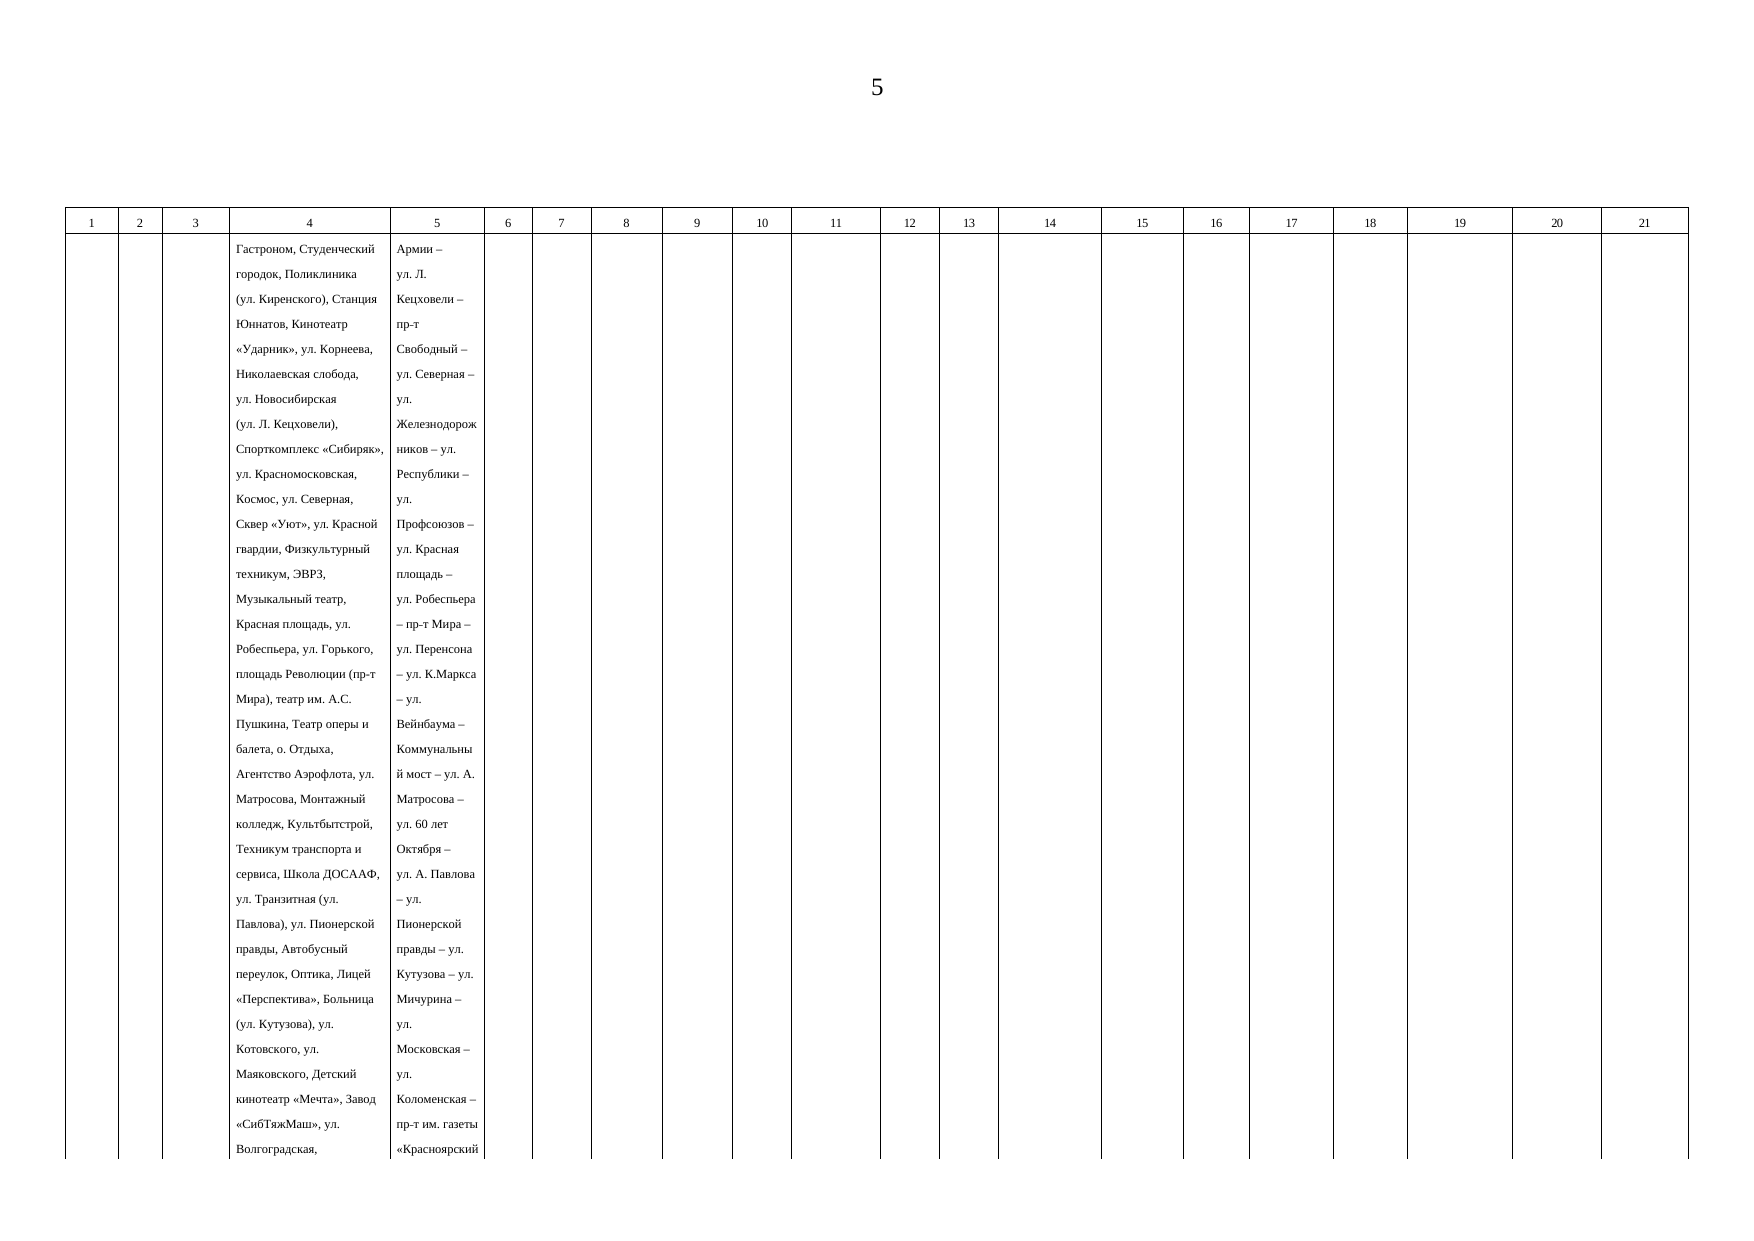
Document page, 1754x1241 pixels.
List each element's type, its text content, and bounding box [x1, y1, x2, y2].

table_header 6 [485, 208, 532, 233]
table_header 10 [733, 208, 791, 233]
table_header 12 [881, 208, 939, 233]
table_header 21 [1602, 208, 1688, 233]
table_header 11 [792, 208, 880, 233]
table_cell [391, 234, 484, 1159]
table_header 8 [592, 208, 662, 233]
table_header 15 [1102, 208, 1183, 233]
table_header 16 [1184, 208, 1249, 233]
table_header 5 [391, 208, 484, 233]
table_header 18 [1334, 208, 1407, 233]
table_header 2 [119, 208, 162, 233]
table_header 14 [999, 208, 1101, 233]
table_header 19 [1408, 208, 1512, 233]
table_header 1 [66, 208, 118, 233]
table_header 4 [230, 208, 390, 233]
table_header 3 [163, 208, 229, 233]
table_header 20 [1513, 208, 1601, 233]
table_header 17 [1250, 208, 1333, 233]
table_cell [230, 234, 390, 1159]
table_header 9 [663, 208, 732, 233]
table_header 7 [533, 208, 591, 233]
table_header 13 [940, 208, 998, 233]
